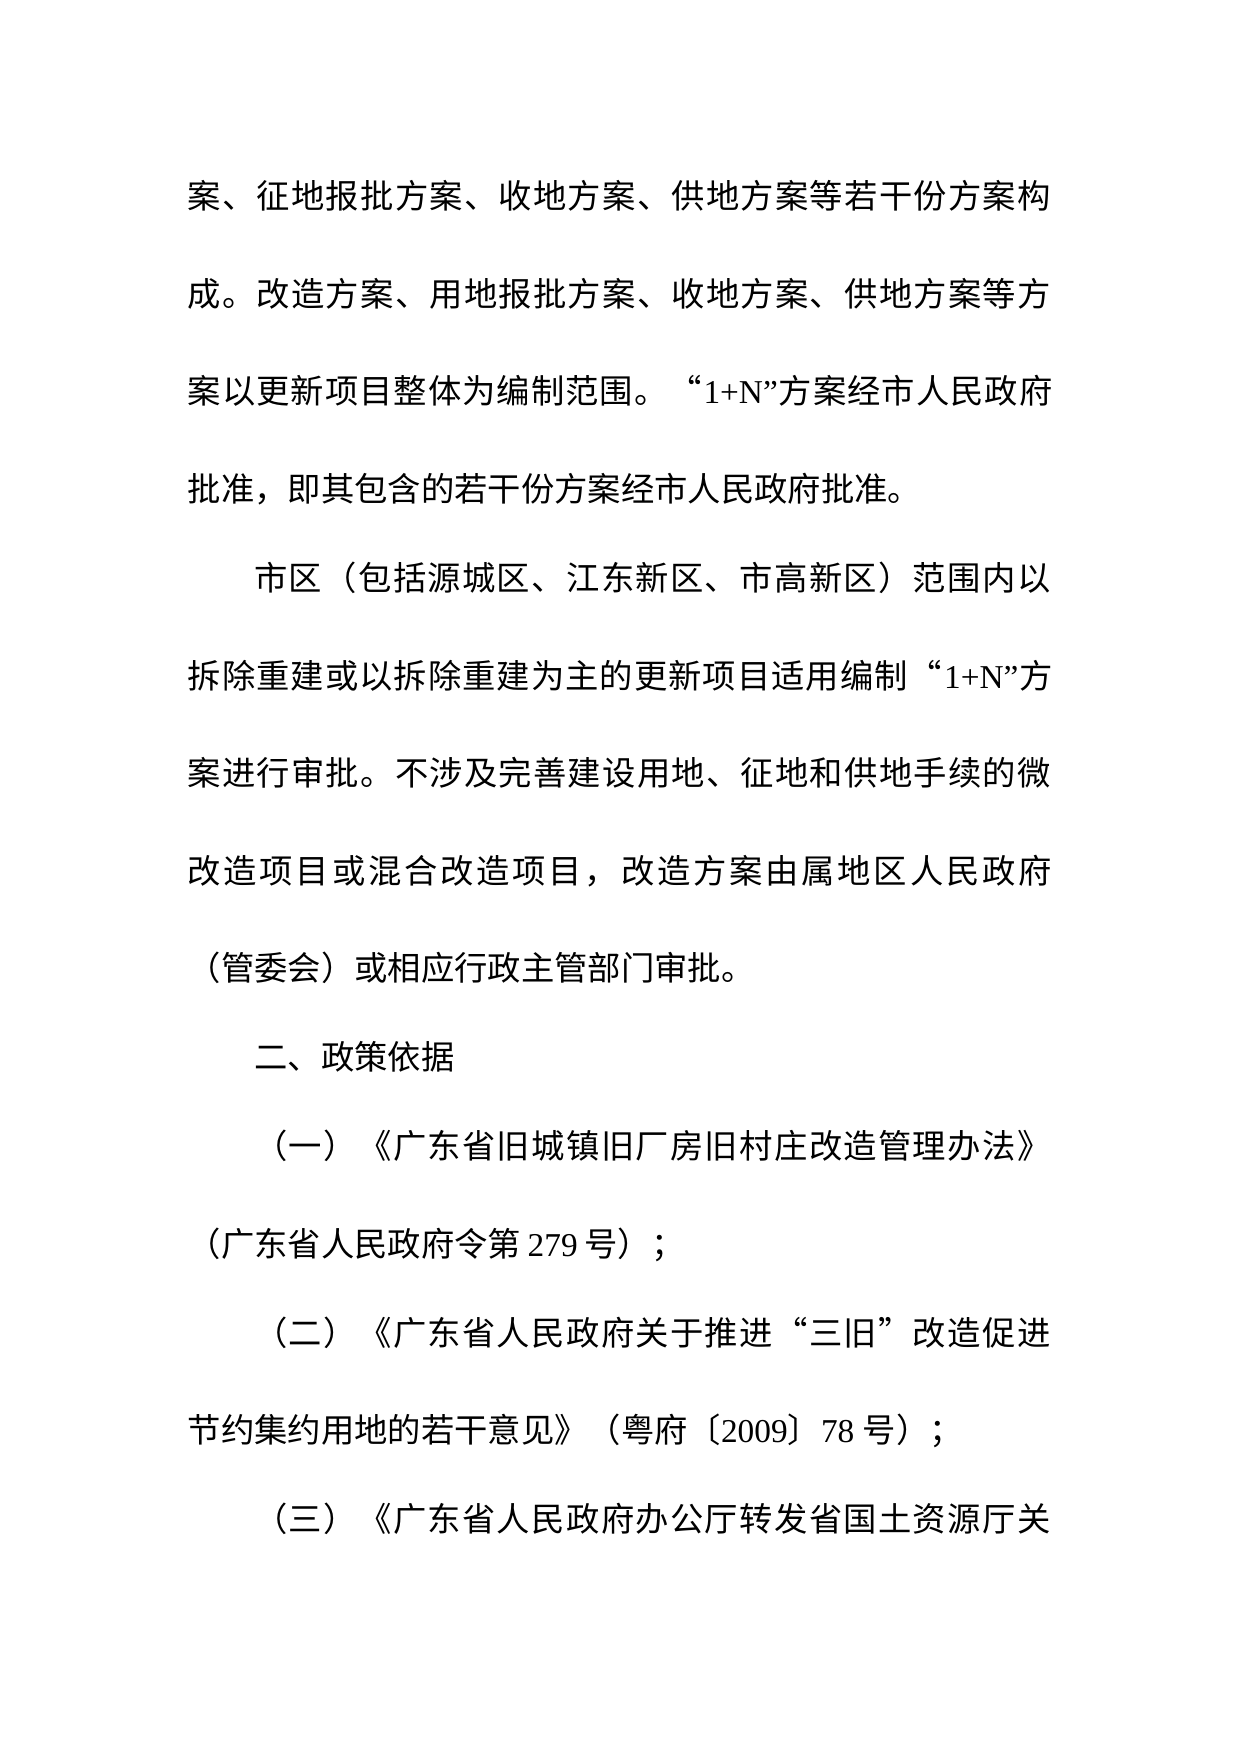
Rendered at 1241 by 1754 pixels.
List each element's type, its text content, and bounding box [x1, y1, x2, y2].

text 二、政策依据 [187, 1023, 1053, 1088]
text （二）《广东省人民政府关于推进“三旧”改造促进节约集约用地的若干意见》（粤府〔2009〕78 号）； [187, 1298, 1053, 1461]
text （一）《广东省旧城镇旧厂房旧村庄改造管理办法》（广东省人民政府令第279号）； [187, 1112, 1053, 1274]
text 市区（包括源城区、江东新区、市高新区）范围内以拆除重建或以拆除重建为主的更新项目适用编制“1+N”方案进行审批。不涉及完善建设用地、征地和供地手续的微改造项目或混合改造项目，改造方案由属地区人民政府（管委会）或相应行政主管部门审批。 [187, 543, 1053, 998]
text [187, 162, 1053, 519]
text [187, 1485, 1053, 1550]
